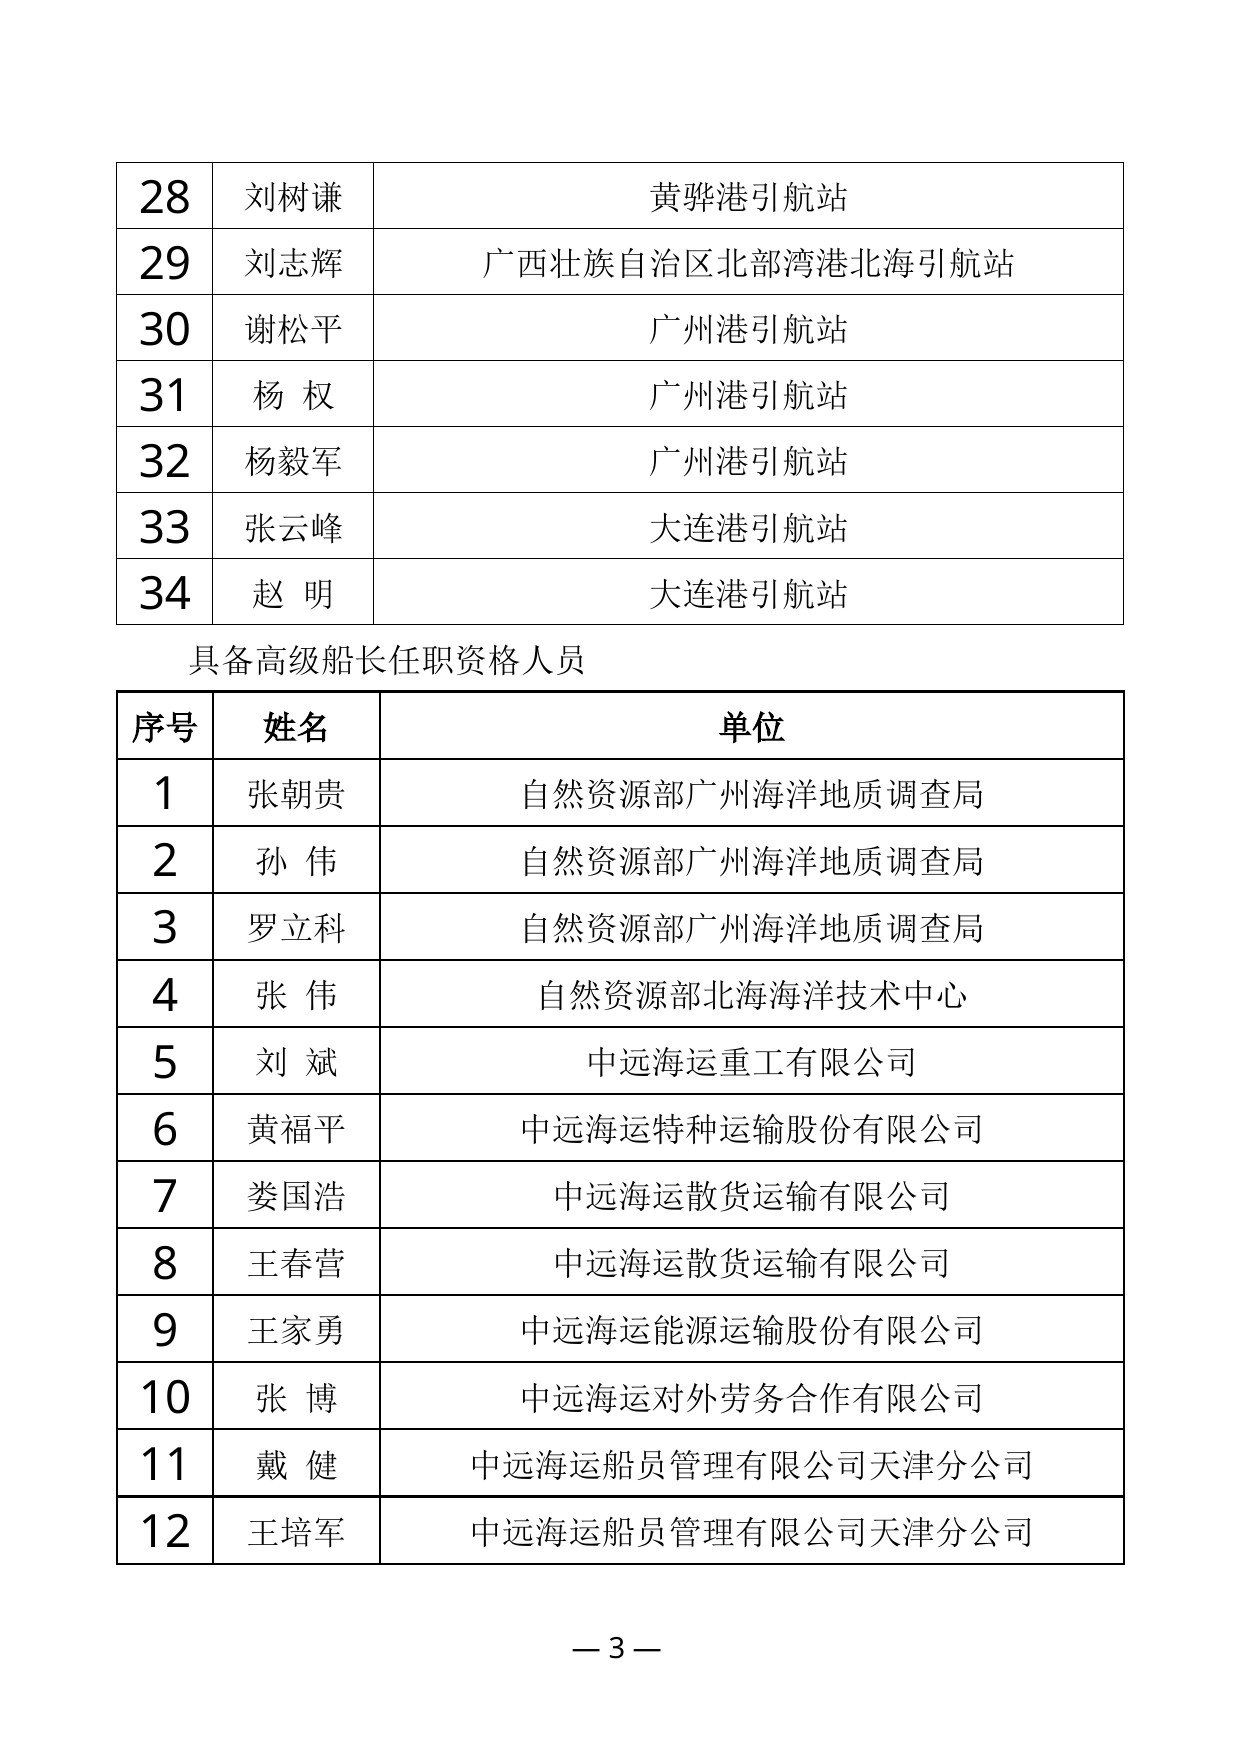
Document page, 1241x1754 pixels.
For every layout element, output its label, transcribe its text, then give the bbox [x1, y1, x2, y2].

table_header 序号 [118, 693, 212, 757]
table_cell 33 [117, 493, 212, 558]
table_cell 8 [118, 1229, 212, 1294]
table_cell 广西壮族自治区北部湾港北海引航站 [374, 229, 1123, 294]
table_cell 刘志辉 [213, 229, 373, 294]
table_header 单位 [381, 693, 1123, 757]
table_cell 1 [118, 760, 212, 824]
table_cell 黄福平 [214, 1095, 379, 1160]
table_cell 28 [117, 163, 212, 228]
table_cell 6 [118, 1095, 212, 1160]
table_cell 孙伟 [214, 827, 379, 892]
table_cell 广州港引航站 [374, 361, 1123, 426]
table_cell 罗立科 [214, 894, 379, 959]
table_cell 自然资源部广州海洋地质调查局 [381, 760, 1123, 824]
table_cell 中远海运重工有限公司 [381, 1028, 1123, 1093]
table_cell 中远海运散货运输有限公司 [381, 1229, 1123, 1294]
table_cell 王家勇 [214, 1296, 379, 1361]
table_cell 张云峰 [213, 493, 373, 558]
table_cell 34 [117, 559, 212, 624]
table_cell 谢松平 [213, 295, 373, 360]
table_cell 中远海运对外劳务合作有限公司 [381, 1363, 1123, 1428]
table_cell 戴健 [214, 1430, 379, 1495]
table_cell 张博 [214, 1363, 379, 1428]
table_cell 中远海运船员管理有限公司天津分公司 [381, 1498, 1123, 1562]
text 具备高级船长任职资格人员 [187, 625, 1053, 690]
table_cell 大连港引航站 [374, 493, 1123, 558]
table_cell 黄骅港引航站 [374, 163, 1123, 228]
table_cell 王春营 [214, 1229, 379, 1294]
table_cell 杨毅军 [213, 427, 373, 492]
table_cell 10 [118, 1363, 212, 1428]
table_cell 29 [117, 229, 212, 294]
table_header 姓名 [214, 693, 379, 757]
table_cell 中远海运能源运输股份有限公司 [381, 1296, 1123, 1361]
table_cell 自然资源部广州海洋地质调查局 [381, 894, 1123, 959]
table_cell 自然资源部广州海洋地质调查局 [381, 827, 1123, 892]
table_cell 娄国浩 [214, 1162, 379, 1227]
table_cell 中远海运特种运输股份有限公司 [381, 1095, 1123, 1160]
table_cell 刘树谦 [213, 163, 373, 228]
table_cell 大连港引航站 [374, 559, 1123, 624]
table_cell 杨权 [213, 361, 373, 426]
table_cell 广州港引航站 [374, 295, 1123, 360]
table_cell 张伟 [214, 961, 379, 1026]
table_cell 31 [117, 361, 212, 426]
table_cell 王培军 [214, 1498, 379, 1562]
table_cell 5 [118, 1028, 212, 1093]
table_cell 4 [118, 961, 212, 1026]
table_cell 中远海运散货运输有限公司 [381, 1162, 1123, 1227]
table_cell 7 [118, 1162, 212, 1227]
table_cell 2 [118, 827, 212, 892]
table_cell 30 [117, 295, 212, 360]
table_cell 张朝贵 [214, 760, 379, 824]
table_cell 刘斌 [214, 1028, 379, 1093]
table_cell 32 [117, 427, 212, 492]
table_cell 3 [118, 894, 212, 959]
table_cell 中远海运船员管理有限公司天津分公司 [381, 1430, 1123, 1495]
table_cell 赵明 [213, 559, 373, 624]
table_cell 12 [118, 1498, 212, 1562]
table_cell 广州港引航站 [374, 427, 1123, 492]
table_cell 9 [118, 1296, 212, 1361]
table_cell 自然资源部北海海洋技术中心 [381, 961, 1123, 1026]
table_cell 11 [118, 1430, 212, 1495]
